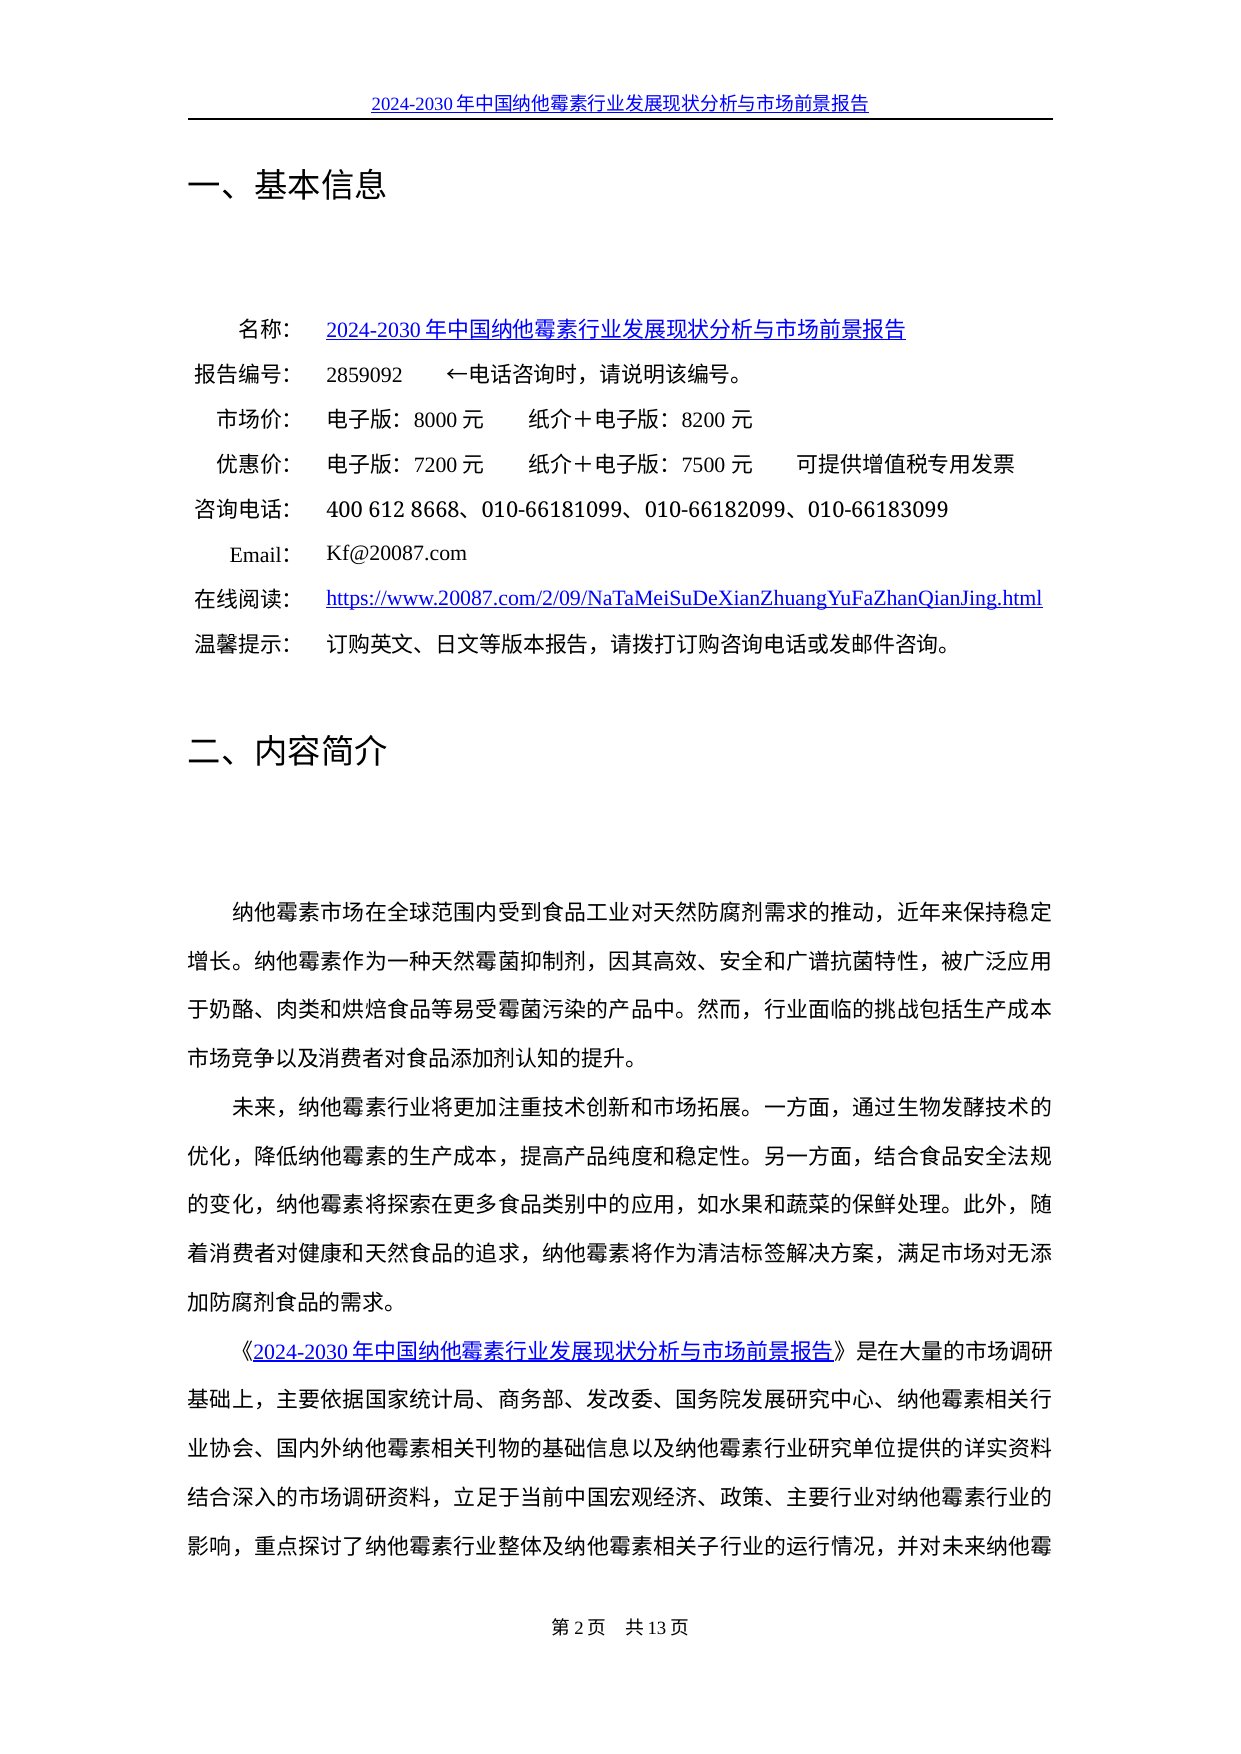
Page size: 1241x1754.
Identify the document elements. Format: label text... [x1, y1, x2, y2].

title 一、基本信息 [187, 150, 1053, 215]
table_cell [315, 582, 1073, 627]
table_cell 电子版：8000 元 纸介＋电子版：8200 元 [315, 402, 1073, 447]
table_cell Email： [167, 537, 315, 582]
table_cell 市场价： [167, 402, 315, 447]
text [187, 894, 1053, 1561]
table_header 名称： [167, 312, 315, 357]
table_cell Kf@20087.com [315, 537, 1073, 582]
title 二、内容简介 [187, 717, 1053, 782]
table_header 2024-2030年中国纳他霉素行业发展现状分析与市场前景报告 [315, 312, 1073, 357]
table_cell 在线阅读： [167, 582, 315, 627]
table_cell 2859092 ←电话咨询时，请说明该编号。 [315, 357, 1073, 402]
table_cell 优惠价： [167, 447, 315, 492]
table_cell 咨询电话： [167, 492, 315, 537]
table_cell 报告编号： [167, 357, 315, 402]
table_cell 400 612 8668、010-66181099、010-66182099、010-66183099 [315, 492, 1073, 537]
table_cell 订购英文、日文等版本报告，请拨打订购咨询电话或发邮件咨询。 [315, 627, 1073, 672]
table_cell 电子版：7200 元 纸介＋电子版：7500 元 可提供增值税专用发票 [315, 447, 1073, 492]
table_cell 温馨提示： [167, 627, 315, 672]
